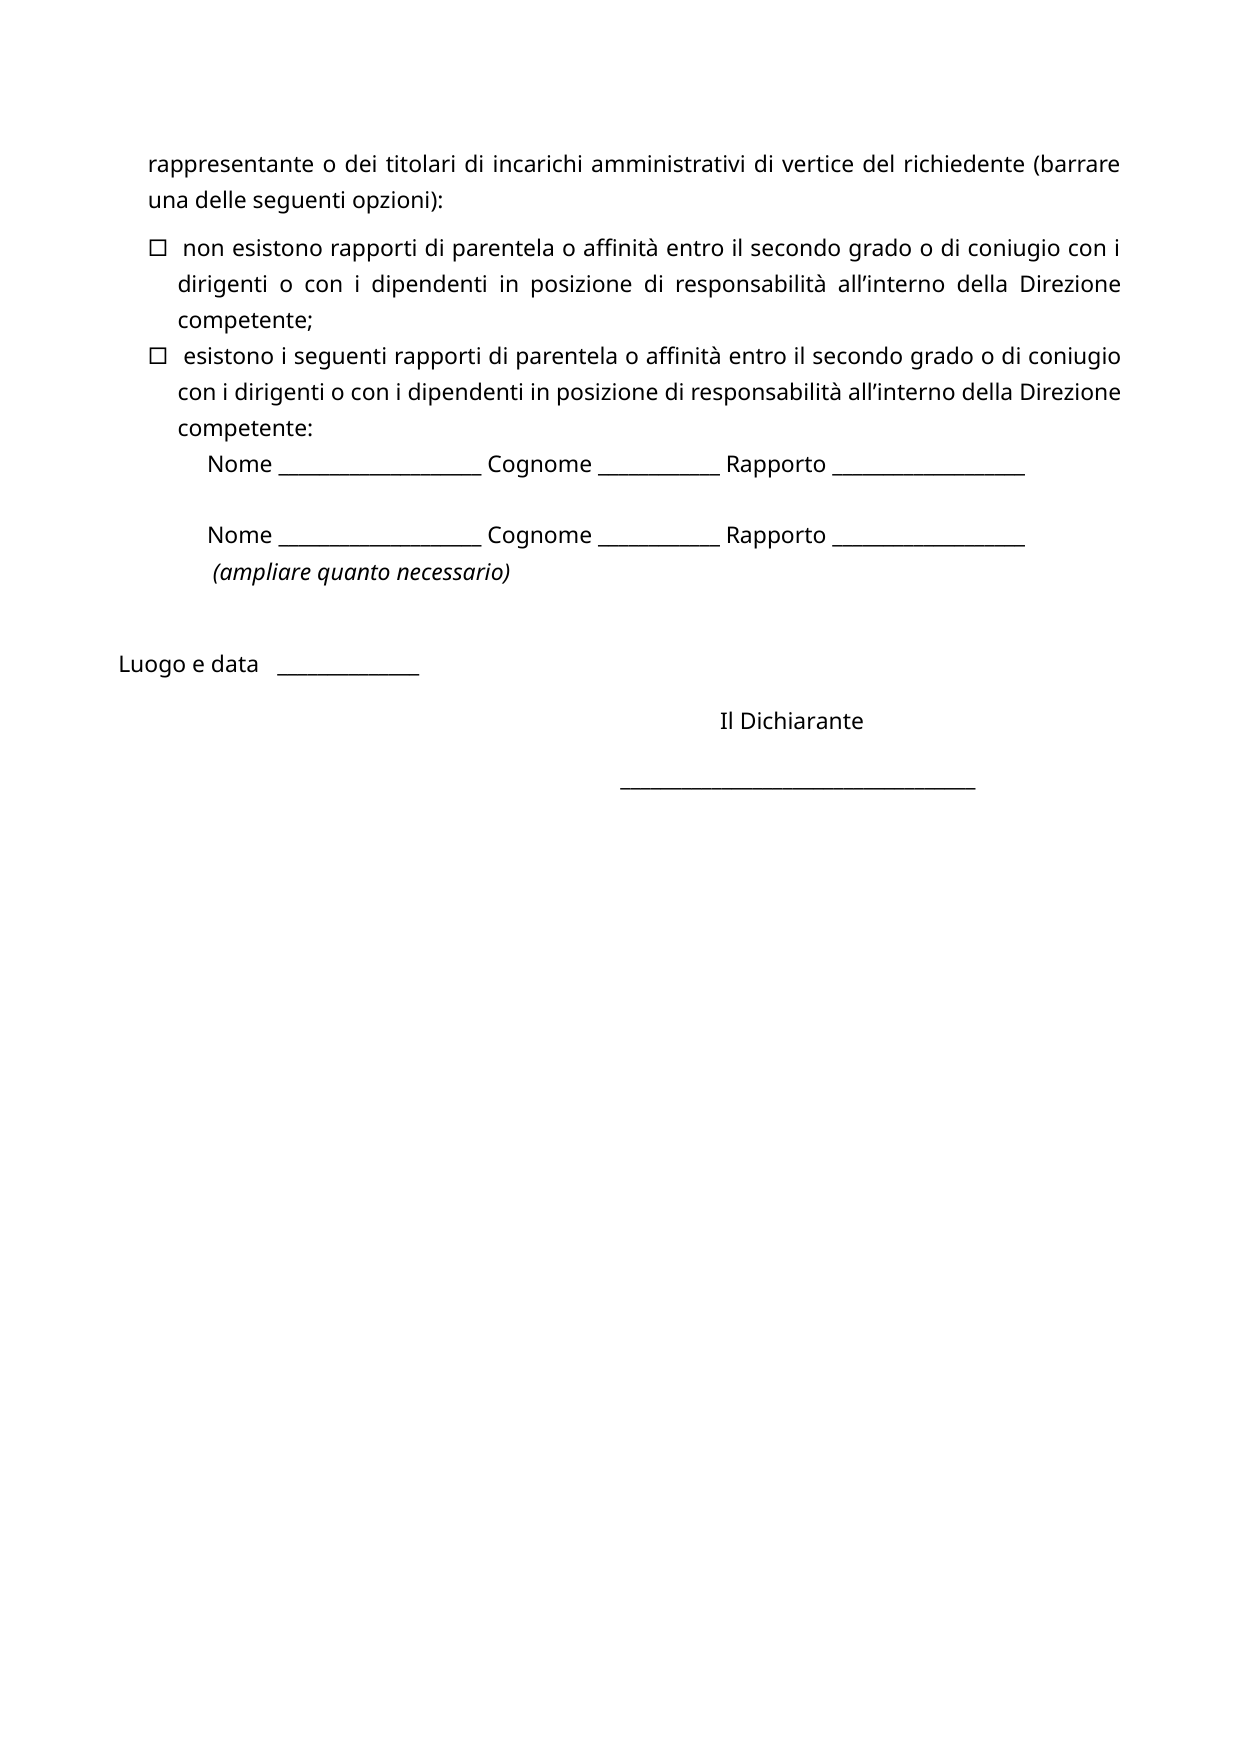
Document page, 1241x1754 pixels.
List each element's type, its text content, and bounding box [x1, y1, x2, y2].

list esistono i seguenti rapporti di parentela o affinità entro il secondo grado o di coniugio con i dirigenti o con i dipendenti in posizione di responsabilità all’interno della Direzione competente: [148, 340, 1122, 443]
list Nome ____________________ Cognome ____________ Rapporto ___________________ [207, 448, 1124, 479]
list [118, 148, 1122, 215]
text ___________________________________ [606, 762, 1122, 793]
list non esistono rapporti di parentela o affinità entro il secondo grado o di coniugio con i dirigenti o con i dipendenti in posizione di responsabilità all’interno della Direzione competente; [148, 232, 1122, 335]
list (ampliare quanto necessario) [207, 555, 1124, 587]
text Il Dichiarante [708, 705, 1122, 736]
text Luogo e data ______________ [118, 648, 1122, 679]
list Nome ____________________ Cognome ____________ Rapporto ___________________ [207, 519, 1124, 551]
